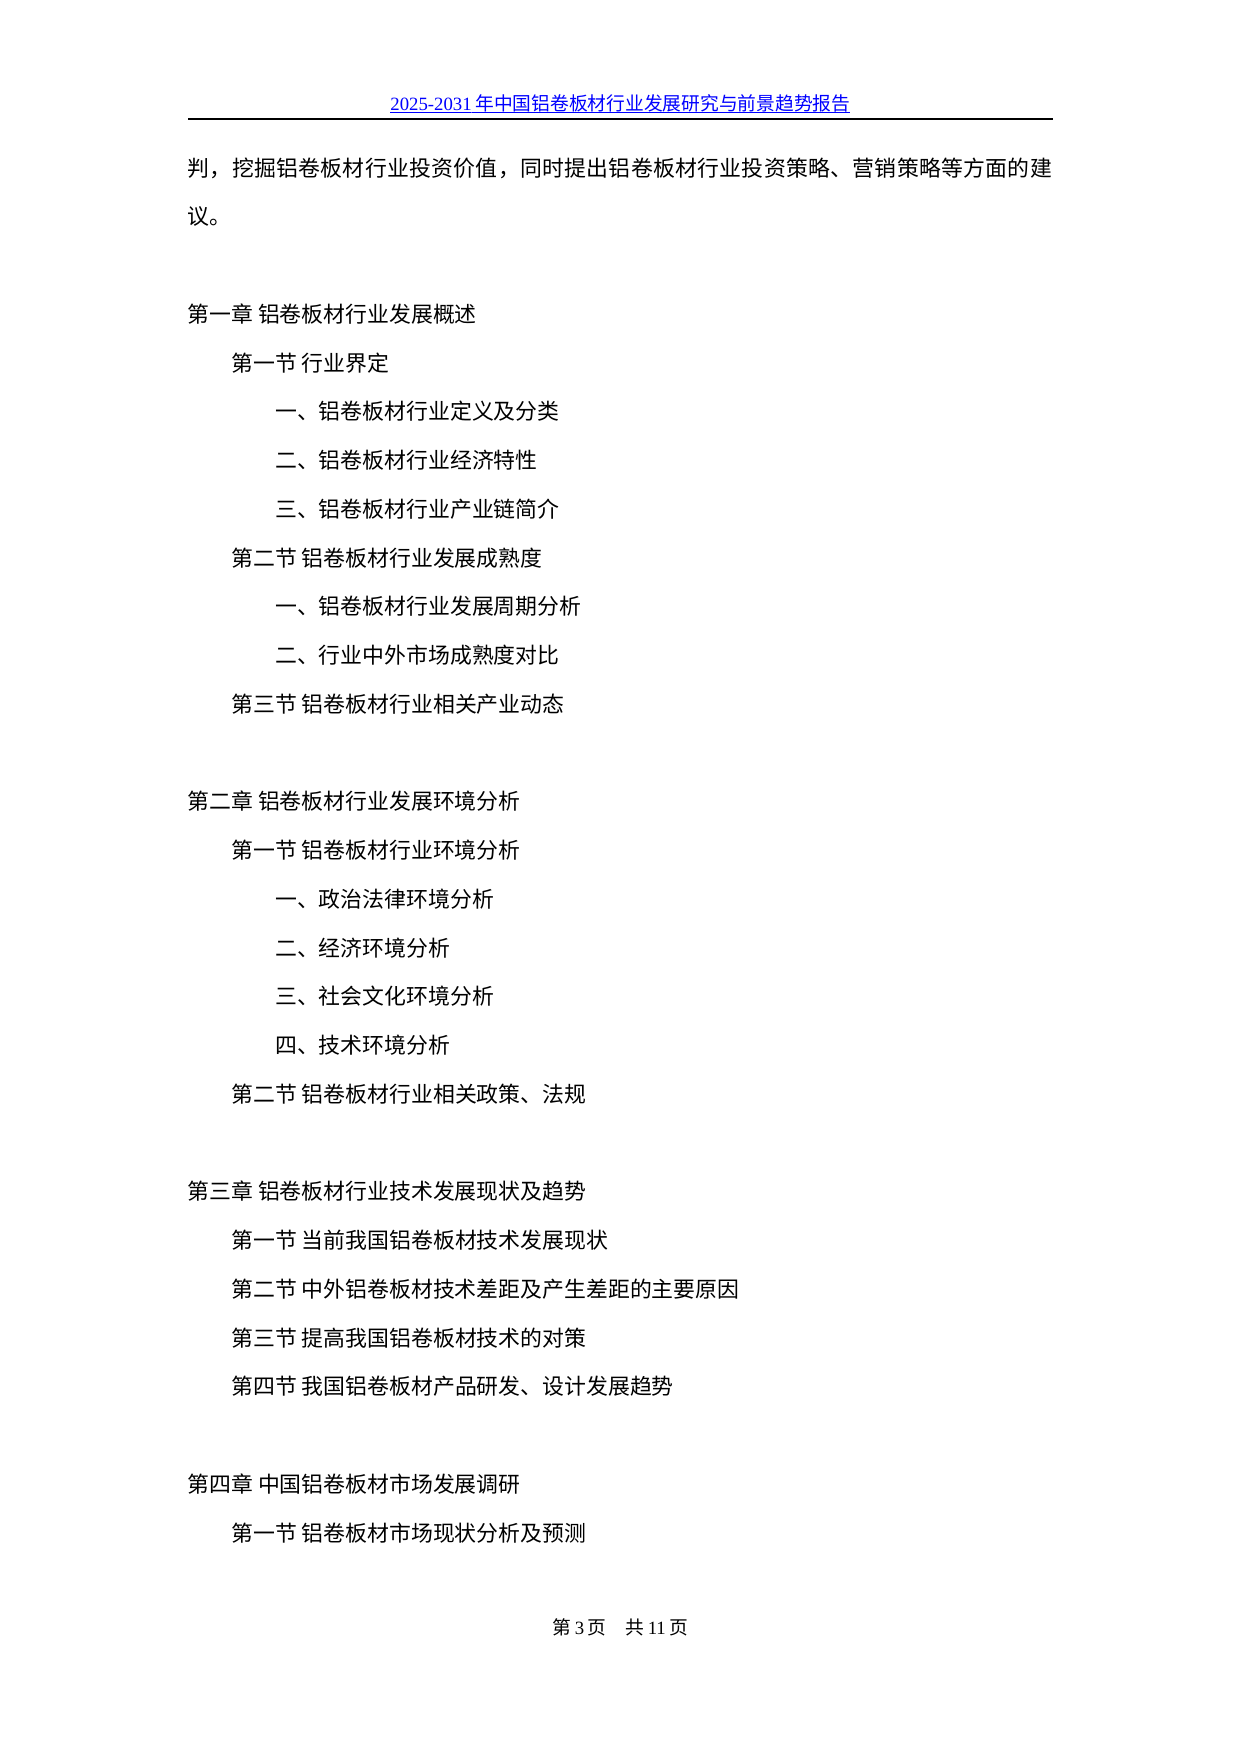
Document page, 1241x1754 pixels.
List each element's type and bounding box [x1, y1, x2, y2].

text [187, 150, 1053, 1548]
